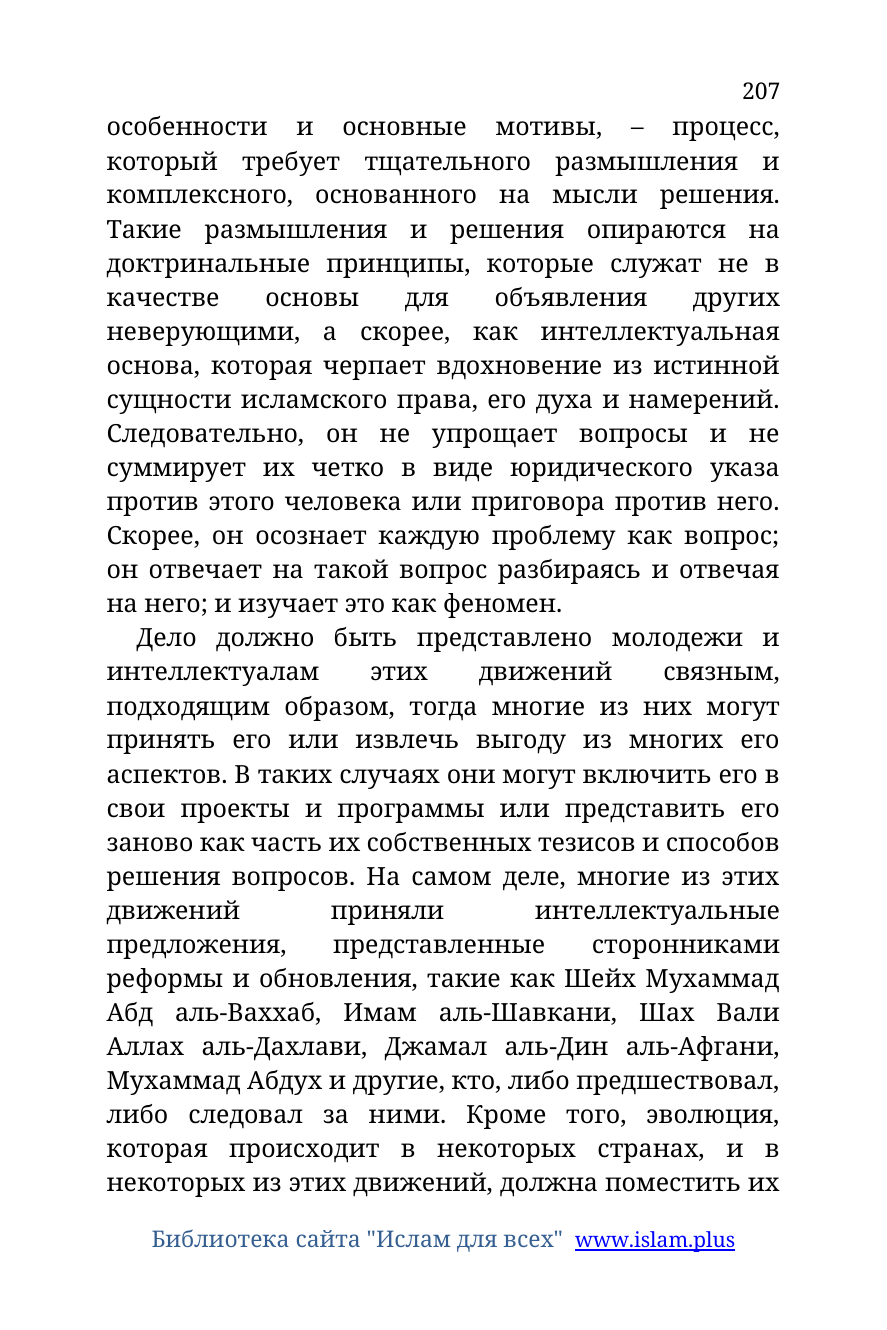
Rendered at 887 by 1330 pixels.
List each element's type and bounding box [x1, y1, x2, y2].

text [106, 109, 780, 620]
text [106, 620, 780, 1199]
